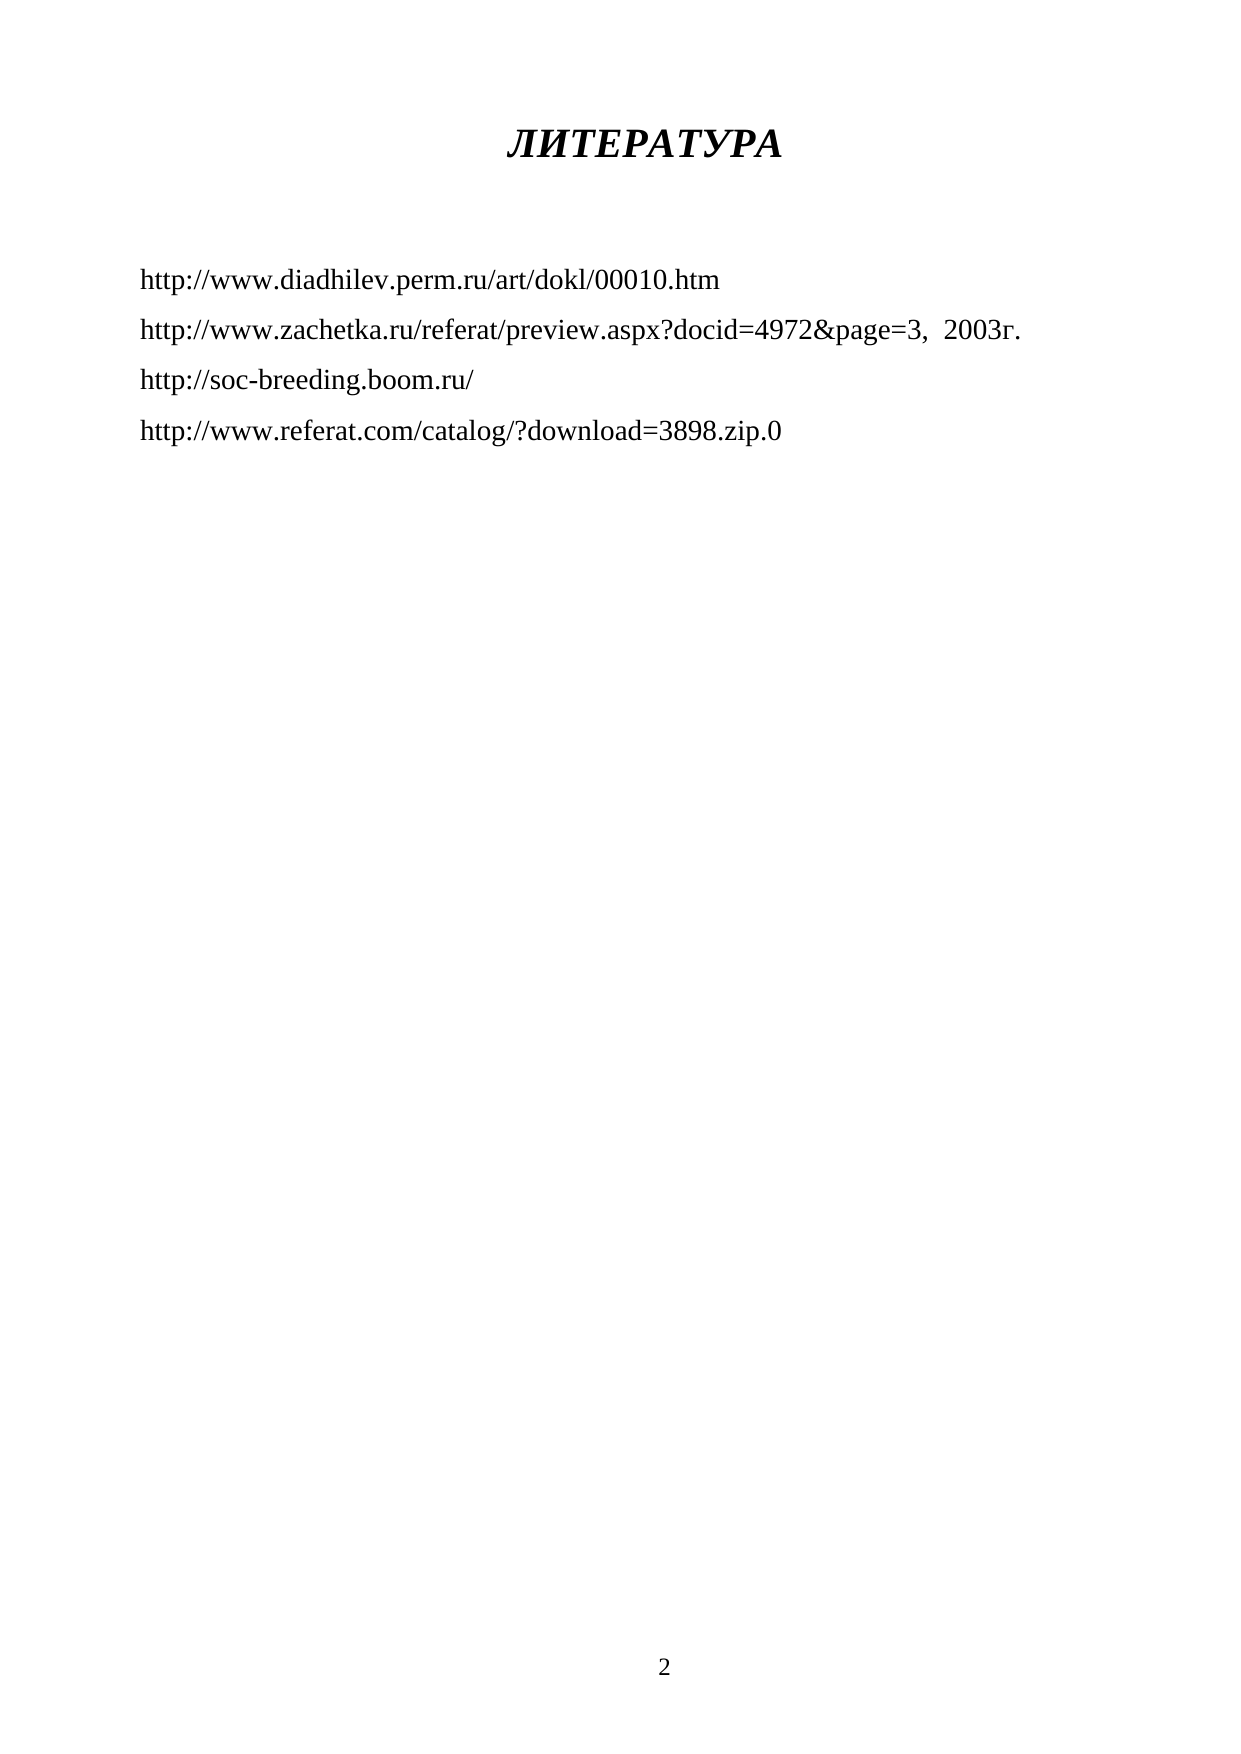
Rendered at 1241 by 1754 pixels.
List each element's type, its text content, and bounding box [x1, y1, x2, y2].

text ЛИТЕРАТУРА [140, 118, 1152, 166]
text http://www.referat.com/catalog/?download=3898.zip.0 [140, 413, 1152, 446]
text http://www.diadhilev.perm.ru/art/dokl/00010.htm [140, 262, 1152, 295]
text http://www.zachetka.ru/referat/preview.aspx?docid=4972&page=3, 2003г. [140, 312, 1152, 346]
text http://soc-breeding.boom.ru/ [140, 362, 1152, 396]
